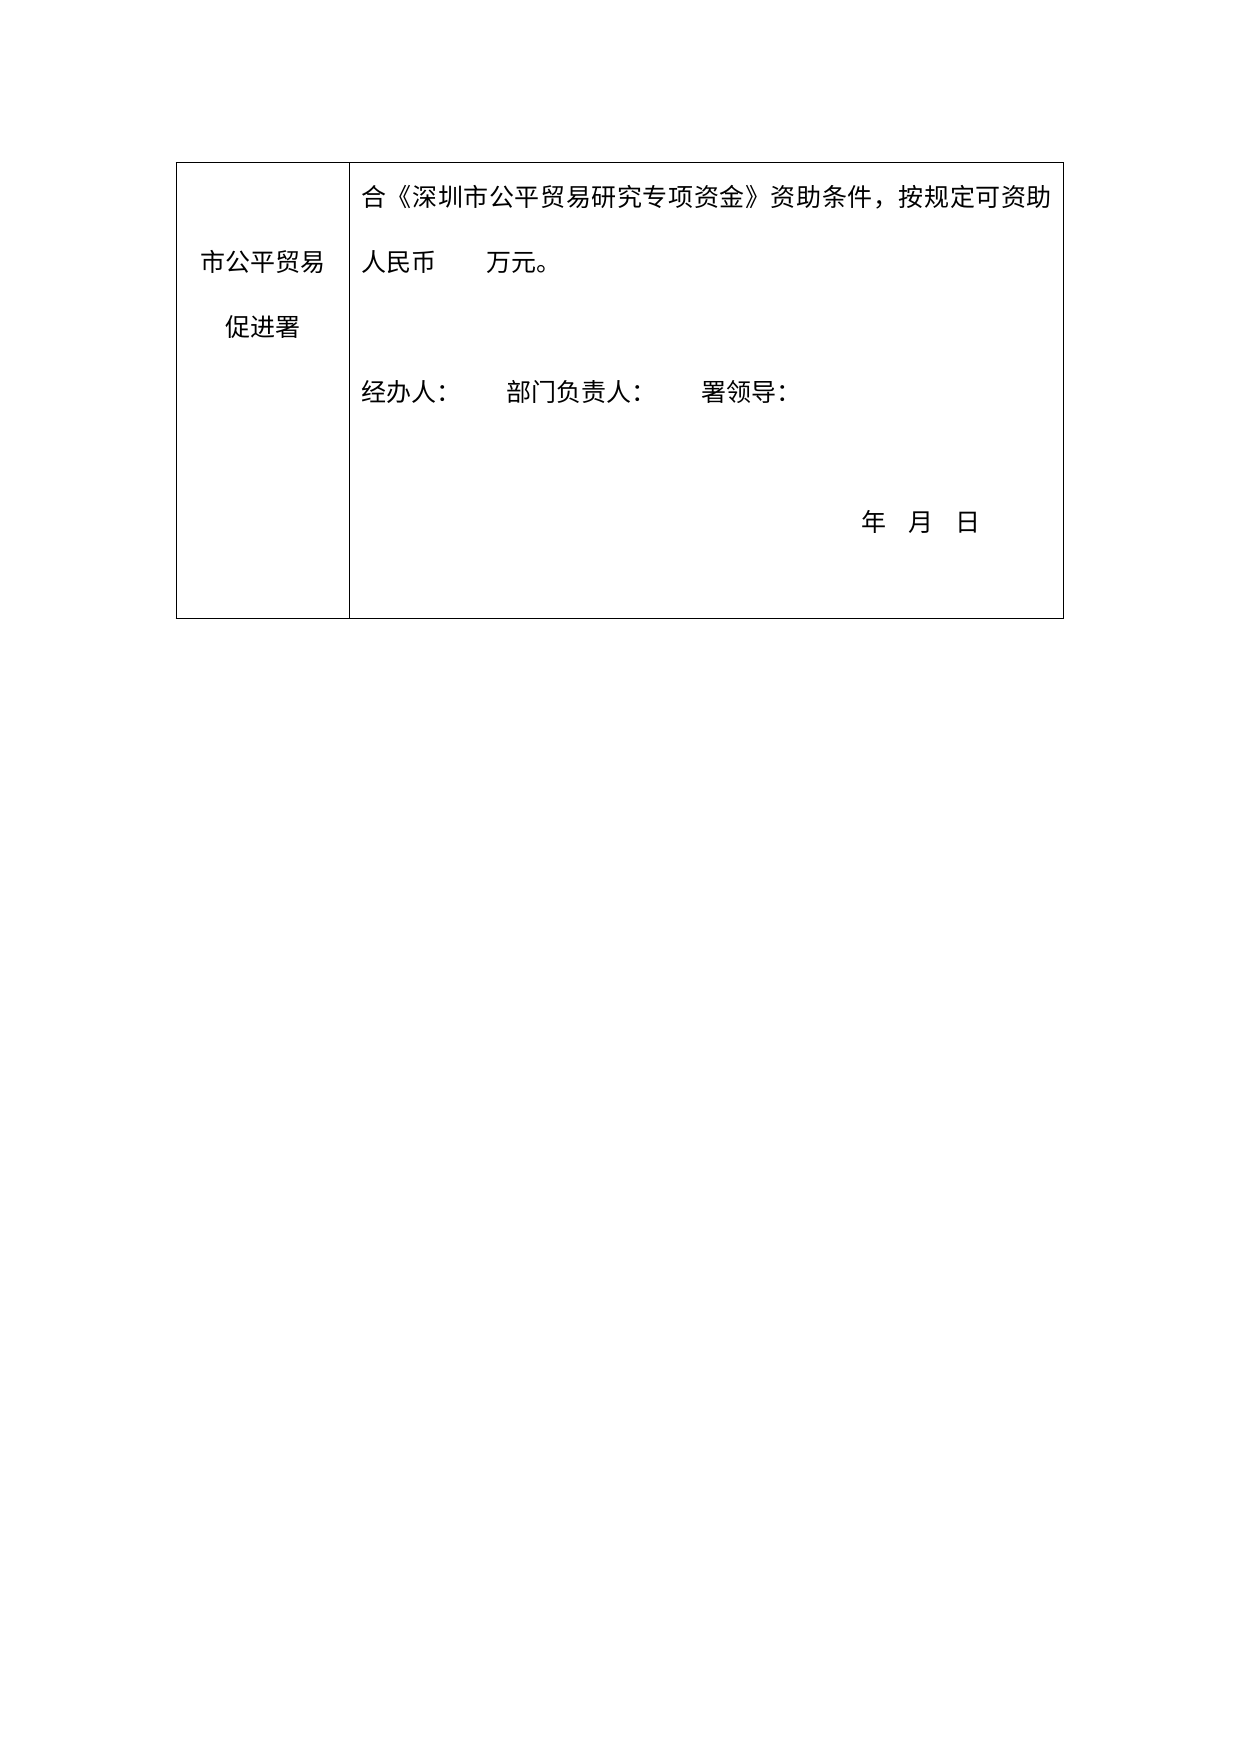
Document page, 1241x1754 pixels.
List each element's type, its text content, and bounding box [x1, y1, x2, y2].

table_cell 市公平贸易 促进署 [177, 163, 349, 618]
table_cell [350, 163, 1063, 618]
